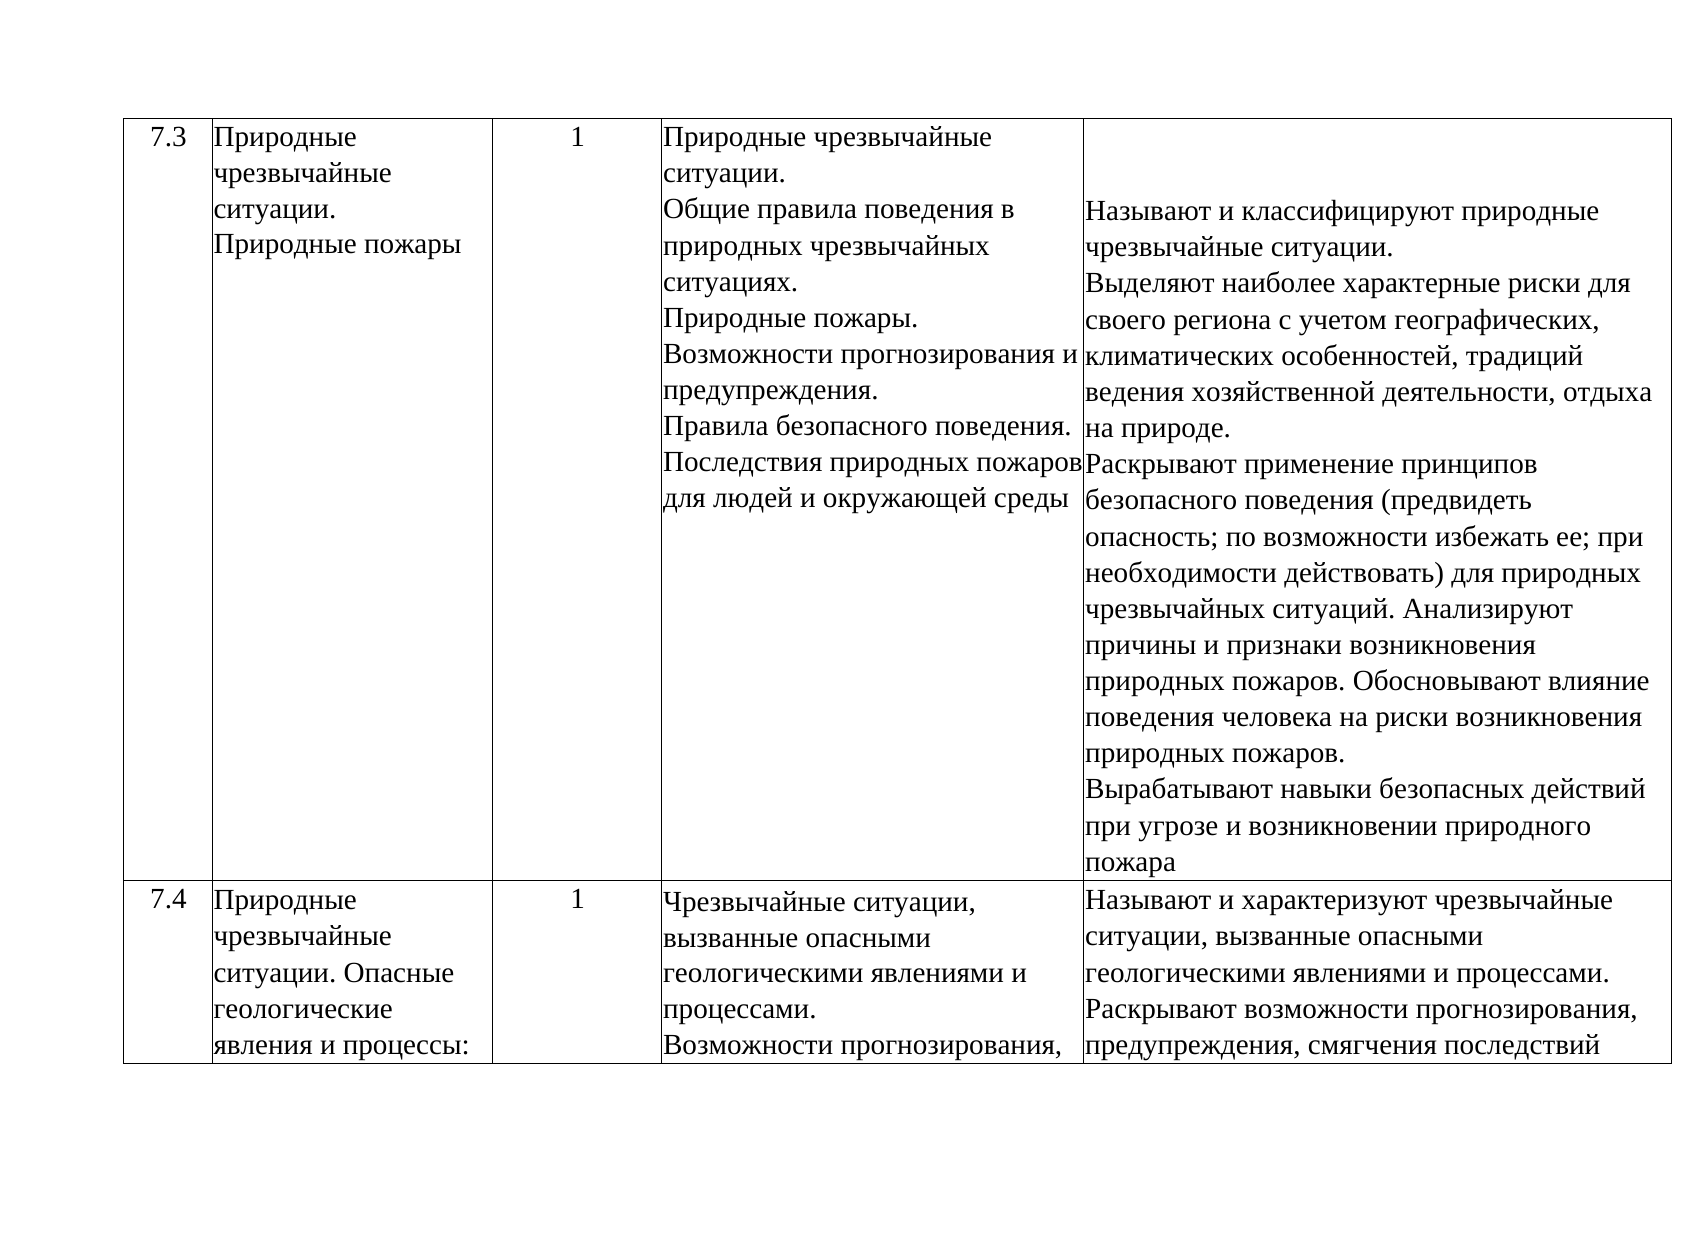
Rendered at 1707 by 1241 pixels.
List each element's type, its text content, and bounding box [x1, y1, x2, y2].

table_cell Природные чрезвычайные ситуации. Опасные геологические явления и процессы: [213, 881, 492, 1063]
table_header Природные чрезвычайные ситуации. Природные пожары [213, 119, 492, 880]
table_cell Чрезвычайные ситуации, вызванные опасными геологическими явлениями и процессами. Возможности прогнозирования, [662, 881, 1083, 1063]
table_header 1 [493, 119, 661, 880]
table_cell 1 [493, 881, 661, 1063]
table_header Природные чрезвычайные ситуации. Общие правила поведения в природных чрезвычайных ситуациях. Природные пожары. Возможности прогнозирования и предупреждения. Правила безопасного поведения. Последствия природных пожаров для людей и окружающей среды [662, 119, 1083, 880]
table_header Называют и классифицируют природные чрезвычайные ситуации. Выделяют наиболее характерные риски для своего региона с учетом географических, климатических особенностей, традиций ведения хозяйственной деятельности, отдыха на природе. Раскрывают применение принципов безопасного поведения (предвидеть опасность; по возможности избежать ее; при необходимости действовать) для природных чрезвычайных ситуаций. Анализируют причины и признаки возникновения природных пожаров. Обосновывают влияние поведения человека на риски возникновения природных пожаров. Вырабатывают навыки безопасных действий при угрозе и возникновении природного пожара [1084, 119, 1671, 880]
table_cell Называют и характеризуют чрезвычайные ситуации, вызванные опасными геологическими явлениями и процессами. Раскрывают возможности прогнозирования, предупреждения, смягчения последствий [1084, 881, 1671, 1063]
table_cell 7.4 [124, 881, 212, 1063]
table_header 7.3 [124, 119, 212, 880]
